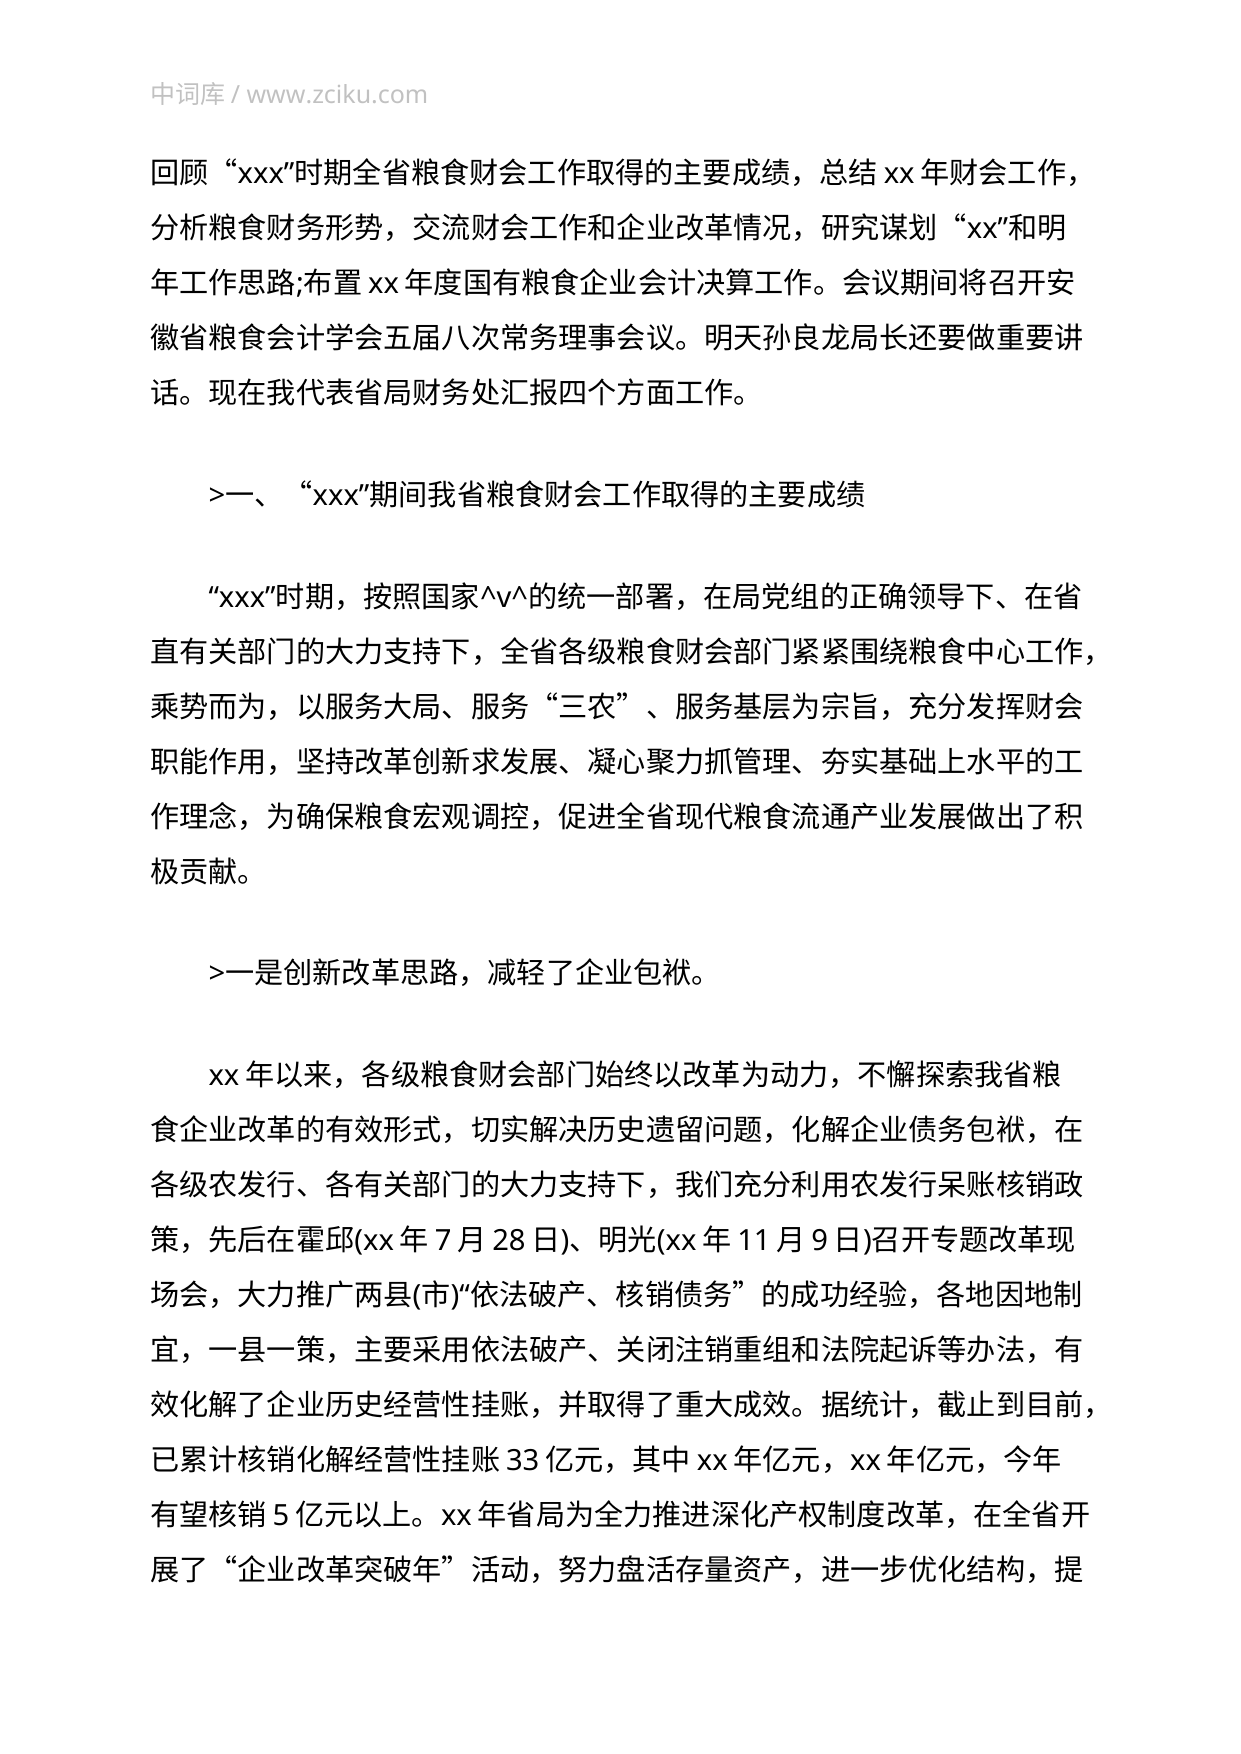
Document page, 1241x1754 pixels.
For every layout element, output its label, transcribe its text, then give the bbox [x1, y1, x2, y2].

text >一、“xxx”期间我省粮食财会工作取得的主要成绩 [150, 472, 1090, 514]
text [150, 1052, 1090, 1589]
text “xxx”时期，按照国家^v^的统一部署，在局党组的正确领导下、在省直有关部门的大力支持下，全省各级粮食财会部门紧紧围绕粮食中心工作，乘势而为，以服务大局、服务“三农”、服务基层为宗旨，充分发挥财会职能作用，坚持改革创新求发展、凝心聚力抓管理、夯实基础上水平的工作理念，为确保粮食宏观调控，促进全省现代粮食流通产业发展做出了积极贡献。 [150, 574, 1090, 891]
text >一是创新改革思路，减轻了企业包袱。 [150, 950, 1090, 992]
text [150, 150, 1090, 412]
